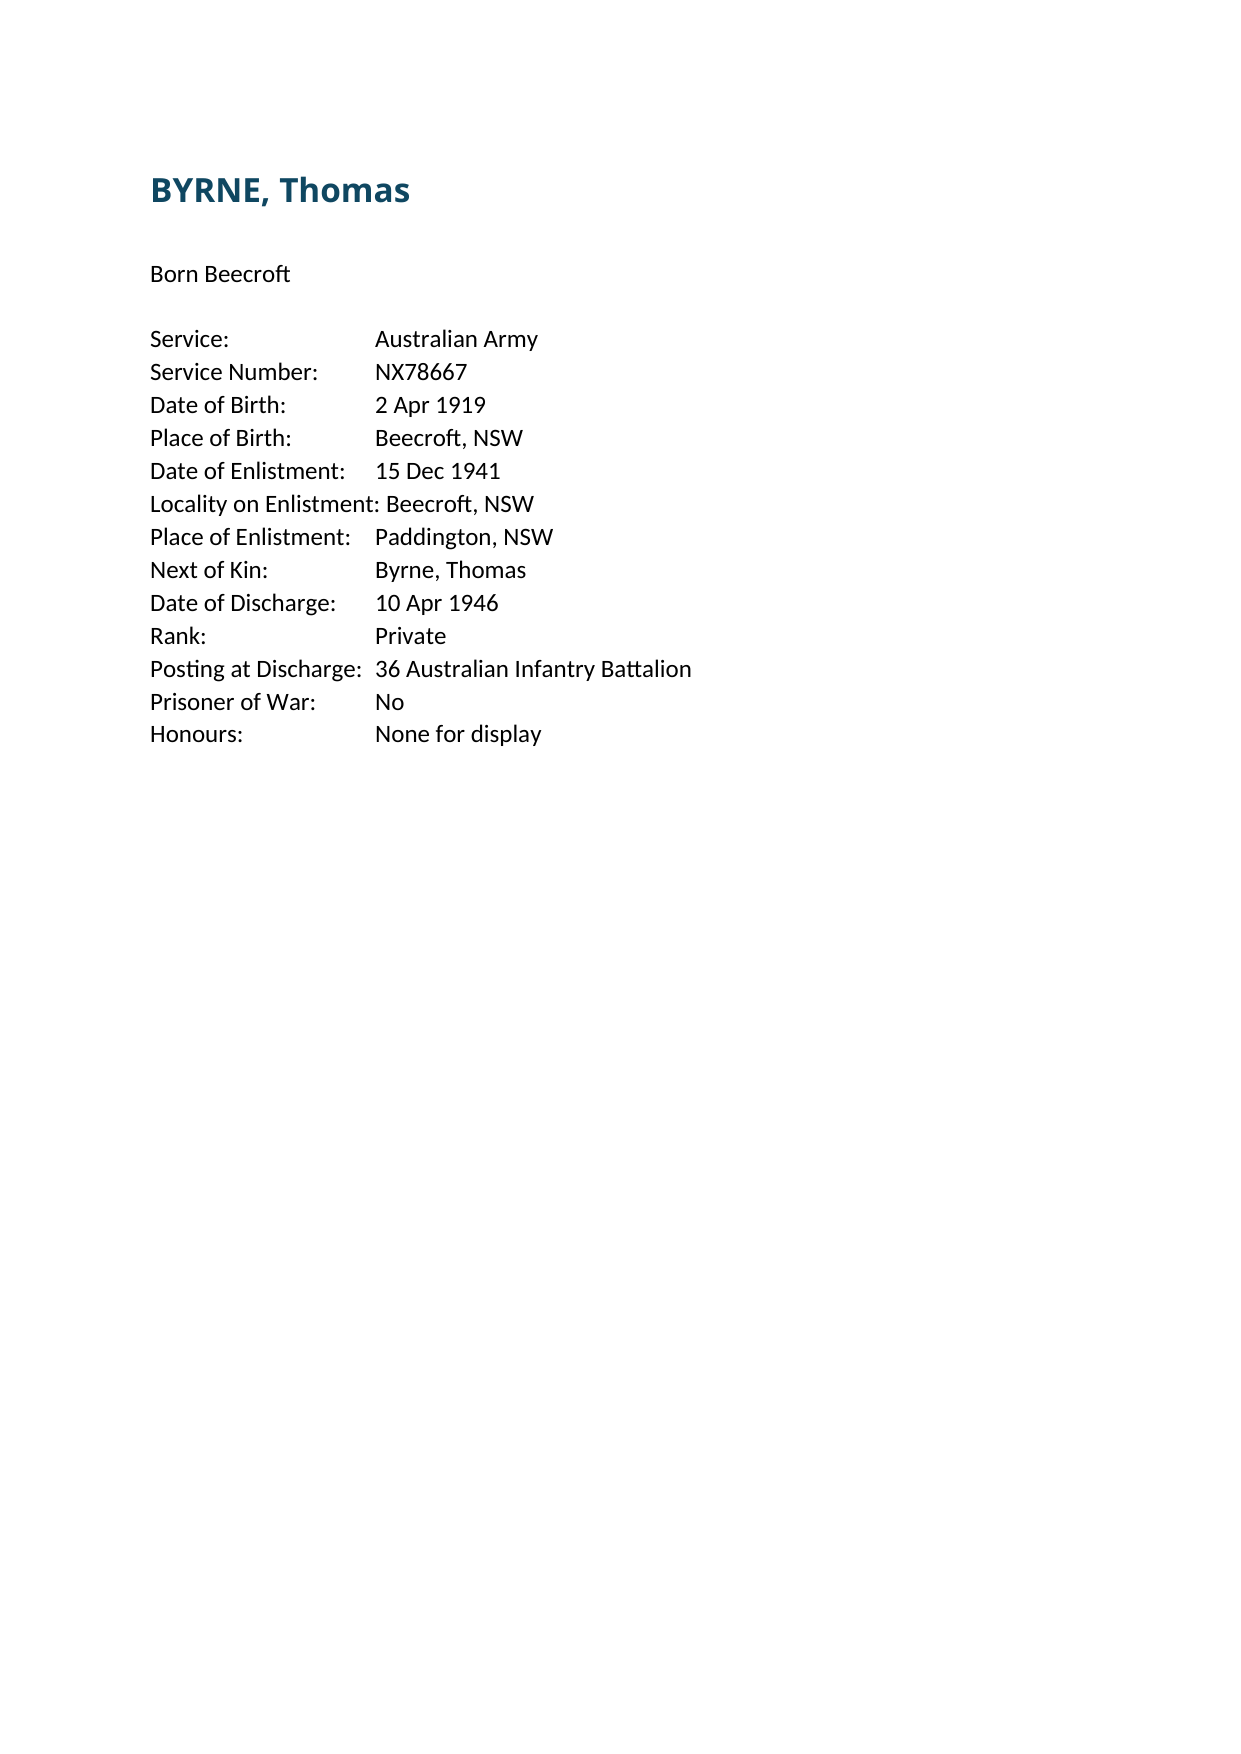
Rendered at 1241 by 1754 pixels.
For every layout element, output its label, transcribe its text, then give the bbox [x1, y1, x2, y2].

text Place of Enlistment: Paddington, NSW [150, 521, 1090, 552]
subtitle BYRNE, Thomas [150, 167, 1090, 212]
text Place of Birth: Beecroft, NSW [150, 422, 1090, 453]
text Posting at Discharge: 36 Australian Infantry Battalion [150, 653, 1090, 683]
text Service Number: NX78667 [150, 356, 1090, 387]
text Locality on Enlistment: Beecroft, NSW [150, 488, 1090, 519]
text Date of Birth: 2 Apr 1919 [150, 389, 1090, 420]
text Rank: Private [150, 620, 1090, 650]
text Prisoner of War: No [150, 686, 1090, 716]
text Service: Australian Army [150, 323, 1090, 354]
text Date of Discharge: 10 Apr 1946 [150, 587, 1090, 617]
text Next of Kin: Byrne, Thomas [150, 554, 1090, 584]
text Date of Enlistment: 15 Dec 1941 [150, 455, 1090, 486]
text Honours: None for display [150, 718, 1090, 749]
text Born Beecroft [150, 258, 1090, 288]
